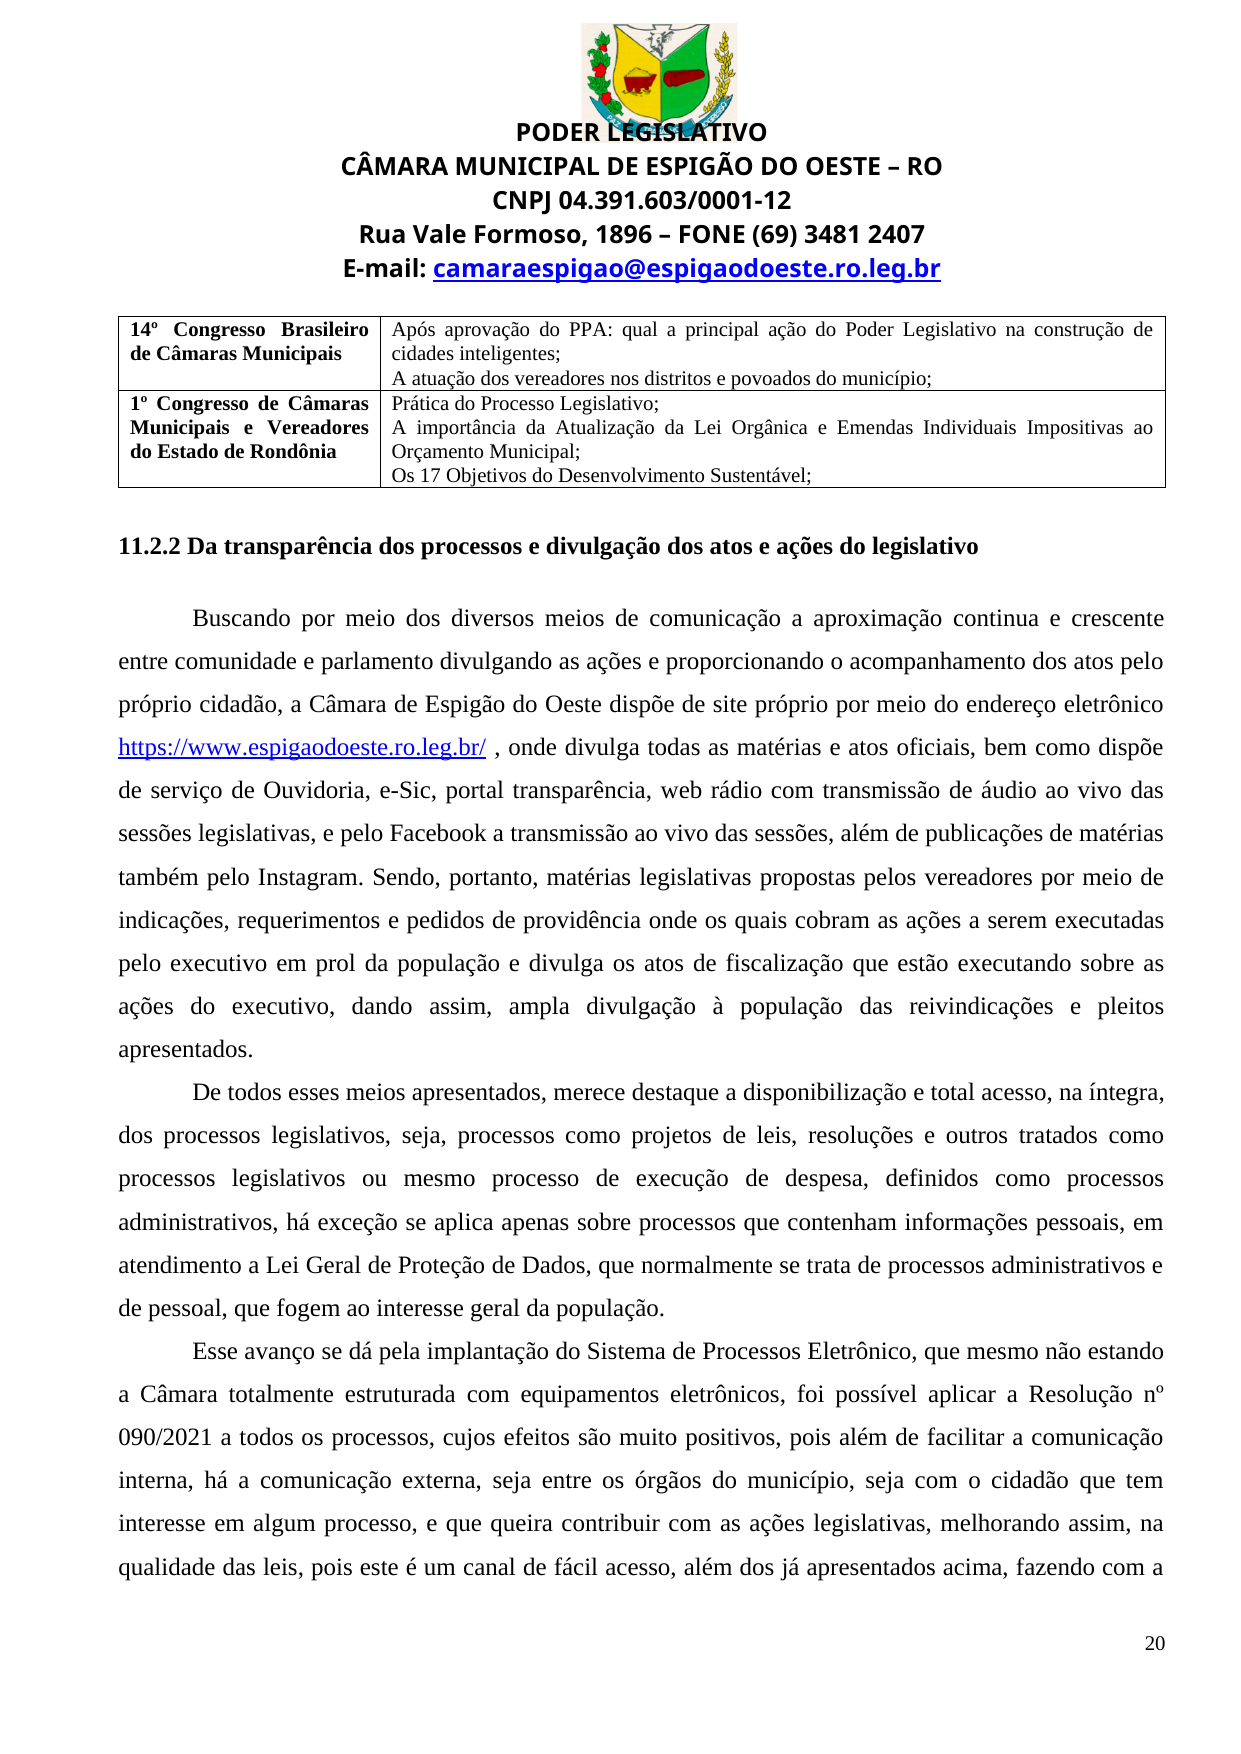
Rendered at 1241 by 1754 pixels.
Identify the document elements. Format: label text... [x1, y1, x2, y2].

table_cell Após aprovação do PPA: qual a principal ação do Poder Legislativo na construção de cidades inteligentes; A atuação dos vereadores nos distritos e povoados do município; [381, 317, 1165, 389]
table_cell 14º Congresso Brasileiro de Câmaras Municipais [119, 317, 380, 389]
text Buscando por meio dos diversos meios de comunicação a aproximação continua e crescente entre comunidade e parlamento divulgando as ações e proporcionando o acompanhamento dos atos pelo próprio cidadão, a Câmara de Espigão do Oeste dispõe de site próprio por meio do endereço eletrônico https://www.espigaodoeste.ro.leg.br/ , onde divulga todas as matérias e atos oficiais, bem como dispõe de serviço de Ouvidoria, e-Sic, portal transparência, web rádio com transmissão de áudio ao vivo das sessões legislativas, e pelo Facebook a transmissão ao vivo das sessões, além de publicações de matérias também pelo Instagram. Sendo, portanto, matérias legislativas propostas pelos vereadores por meio de indicações, requerimentos e pedidos de providência onde os quais cobram as ações a serem executadas pelo executivo em prol da população e divulga os atos de fiscalização que estão executando sobre as ações do executivo, dando assim, ampla divulgação à população das reivindicações e pleitos apresentados. [118, 603, 1165, 1063]
text De todos esses meios apresentados, merece destaque a disponibilização e total acesso, na íntegra, dos processos legislativos, seja, processos como projetos de leis, resoluções e outros tratados como processos legislativos ou mesmo processo de execução de despesa, definidos como processos administrativos, há exceção se aplica apenas sobre processos que contenham informações pessoais, em atendimento a Lei Geral de Proteção de Dados, que normalmente se trata de processos administrativos e de pessoal, que fogem ao interesse geral da população. [118, 1077, 1165, 1322]
picture [581, 23, 738, 143]
table_cell Prática do Processo Legislativo; A importância da Atualização da Lei Orgânica e Emendas Individuais Impositivas ao Orçamento Municipal; Os 17 Objetivos do Desenvolvimento Sustentável; [381, 391, 1165, 487]
table_cell 1º Congresso de Câmaras Municipais e Vereadores do Estado de Rondônia [119, 391, 380, 487]
text 11.2.2 Da transparência dos processos e divulgação dos atos e ações do legislativo [118, 531, 1165, 560]
